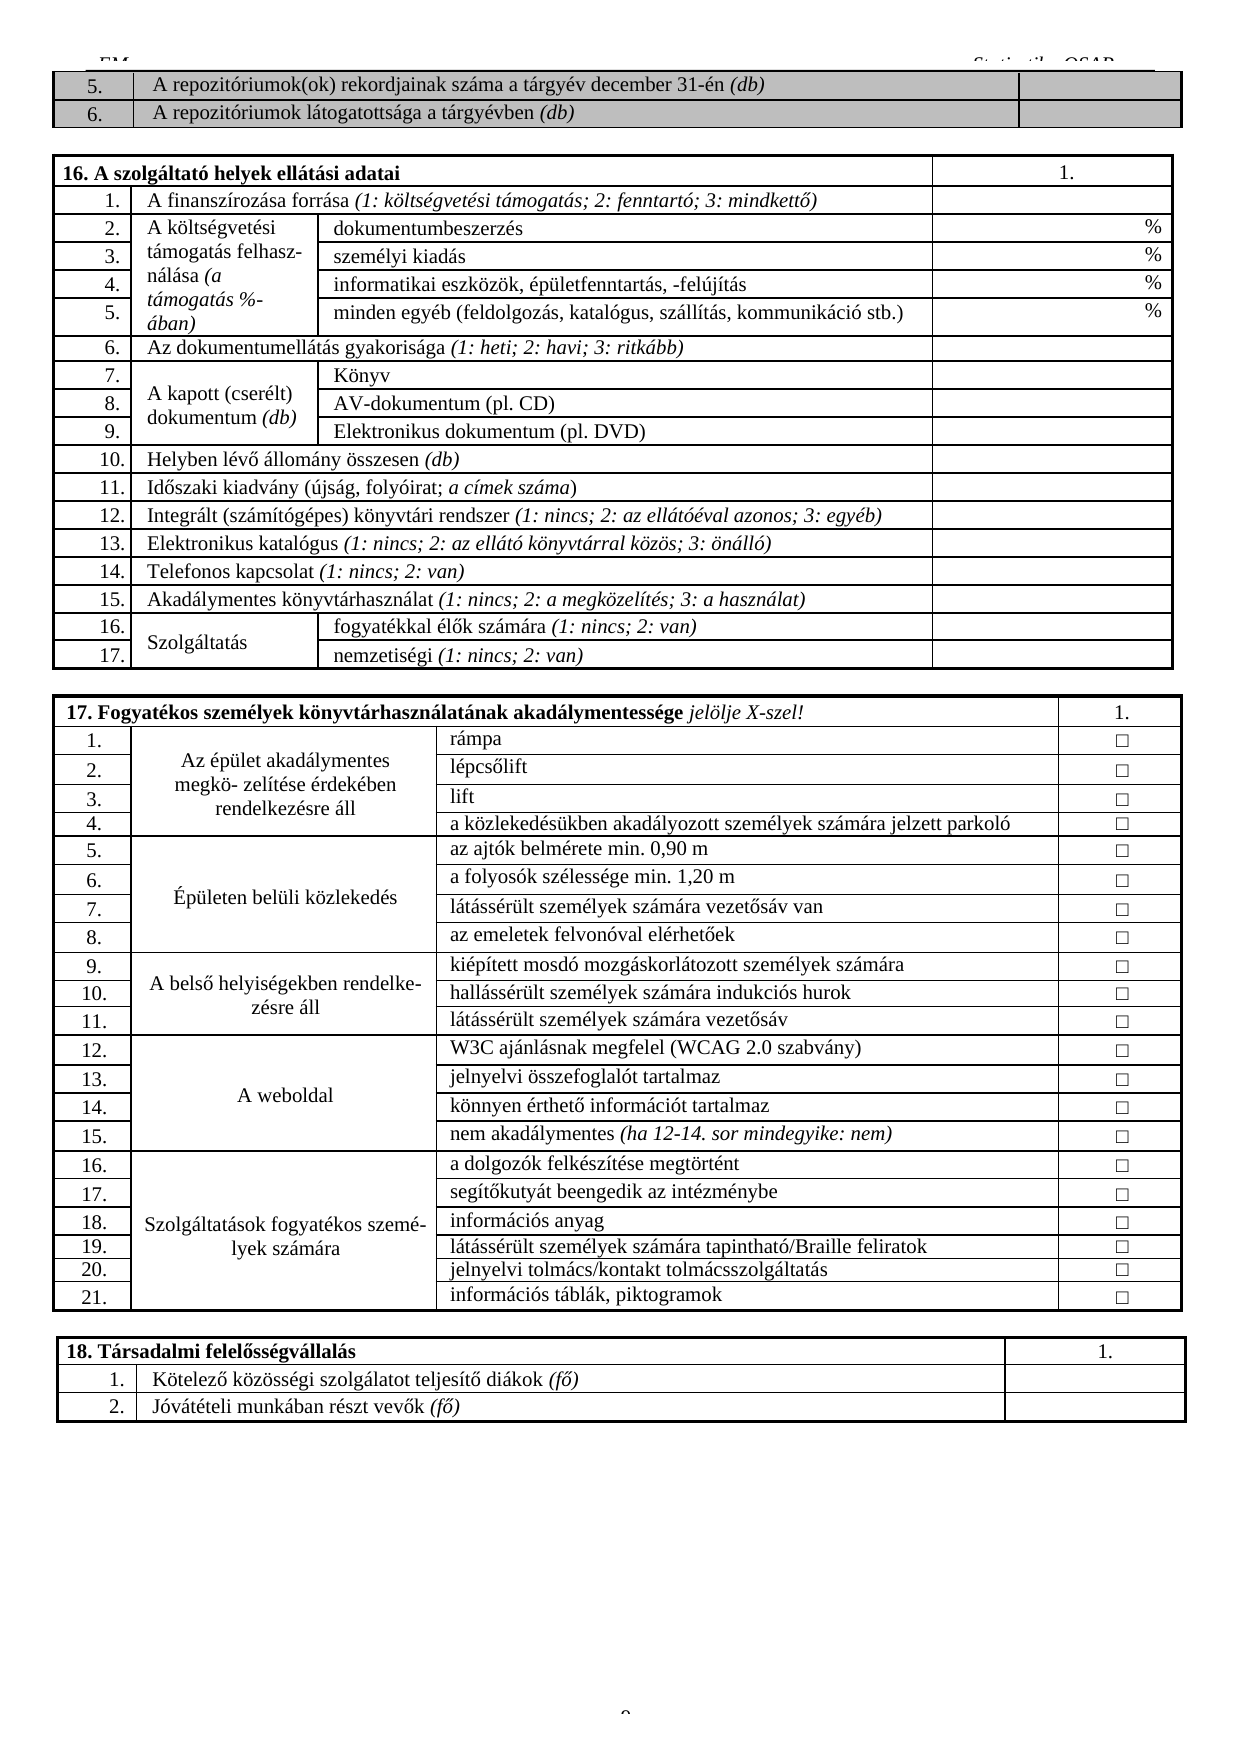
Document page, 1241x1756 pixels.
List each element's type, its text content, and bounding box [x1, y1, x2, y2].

table_cell 18. [55, 1208, 130, 1234]
table_cell személyi kiadás [319, 243, 932, 269]
table_cell [1006, 1393, 1184, 1419]
table_cell 17. [55, 641, 130, 667]
table_cell 14. [55, 558, 130, 584]
table_cell % [933, 271, 1171, 297]
table_cell A kapott (cserélt) dokumentum (db) [132, 362, 317, 444]
table_cell 13. [55, 1066, 130, 1092]
table_cell % [933, 243, 1171, 269]
table_cell kiépített mosdó mozgáskorlátozott személyek számára [437, 953, 1058, 979]
table_cell hallássérült személyek számára indukciós hurok [437, 981, 1058, 1006]
table_cell minden egyéb (feldolgozás, katalógus, szállítás, kommunikáció stb.) [319, 299, 932, 335]
table_cell □ [1059, 981, 1180, 1006]
table_cell [933, 586, 1171, 612]
table_cell 15. [55, 1122, 130, 1150]
table_cell □ [1059, 865, 1180, 893]
table_cell 20. [55, 1259, 130, 1281]
table_cell lift [437, 785, 1058, 812]
table_cell látássérült személyek számára vezetősáv [437, 1007, 1058, 1034]
table_cell □ [1059, 895, 1180, 922]
table_cell 4. [55, 813, 130, 835]
table_cell 2. [55, 215, 130, 241]
table_cell Telefonos kapcsolat (1: nincs; 2: van) [132, 558, 932, 584]
table_header 1. [1059, 698, 1180, 726]
table_cell [1020, 101, 1180, 127]
table_cell Az dokumentumellátás gyakorisága (1: heti; 2: havi; 3: ritkább) [132, 337, 932, 360]
table_cell [933, 362, 1171, 388]
table_cell [933, 390, 1171, 416]
table_cell [933, 337, 1171, 360]
table_header 18. Társadalmi felelősségvállalás [59, 1339, 1004, 1364]
table_cell [933, 502, 1171, 528]
table_cell Akadálymentes könyvtárhasználat (1: nincs; 2: a megközelítés; 3: a használat) [132, 586, 932, 612]
table_cell [933, 641, 1171, 667]
table_cell Helyben lévő állomány összesen (db) [132, 446, 932, 472]
table_cell 13. [55, 530, 130, 556]
table_cell 8. [55, 390, 130, 416]
table_cell 9. [55, 418, 130, 444]
table_cell A repozitóriumok látogatottsága a tárgyévben (db) [134, 101, 1018, 127]
table_cell □ [1059, 1007, 1180, 1034]
table_cell [933, 446, 1171, 472]
table_cell W3C ajánlásnak megfelel (WCAG 2.0 szabvány) [437, 1036, 1058, 1064]
table_header 16. A szolgáltató helyek ellátási adatai [55, 157, 932, 185]
table_cell □ [1059, 785, 1180, 812]
table_cell □ [1059, 1259, 1180, 1281]
table_cell □ [1059, 837, 1180, 864]
table_cell információs anyag [437, 1208, 1058, 1234]
table_cell 6. [55, 865, 130, 893]
table_cell □ [1059, 1122, 1180, 1150]
table_cell 10. [55, 446, 130, 472]
table_cell [933, 418, 1171, 444]
table_cell A költségvetési támogatás felhasz- nálása (a támogatás %- ában) [132, 215, 317, 335]
table_header 5. [55, 72, 133, 99]
table_cell a közlekedésükben akadályozott személyek számára jelzett parkoló [437, 813, 1058, 835]
table_cell 16. [55, 614, 130, 639]
table_cell Szolgáltatás [132, 614, 317, 667]
table_cell a dolgozók felkészítése megtörtént [437, 1152, 1058, 1177]
table_cell 5. [55, 837, 130, 864]
table_cell Kötelező közösségi szolgálatot teljesítő diákok (fő) [137, 1365, 1004, 1392]
table_cell segítőkutyát beengedik az intézménybe [437, 1179, 1058, 1206]
table_cell Az épület akadálymentes megkö- zelítése érdekében rendelkezésre áll [132, 727, 436, 835]
table_cell Integrált (számítógépes) könyvtári rendszer (1: nincs; 2: az ellátóéval azonos; 3: egyéb) [132, 502, 932, 528]
table_cell 7. [55, 362, 130, 388]
table_cell 12. [55, 1036, 130, 1064]
table_cell 1. [55, 187, 130, 213]
table_cell A belső helyiségekben rendelke- zésre áll [132, 953, 436, 1034]
table_cell □ [1059, 1236, 1180, 1257]
table_cell [933, 614, 1171, 639]
table_cell [933, 530, 1171, 556]
table_header A repozitóriumok(ok) rekordjainak száma a tárgyév december 31-én (db) [134, 72, 1019, 99]
table_cell □ [1059, 1179, 1180, 1206]
table_cell Elektronikus katalógus (1: nincs; 2: az ellátó könyvtárral közös; 3: önálló) [132, 530, 932, 556]
table_cell Elektronikus dokumentum (pl. DVD) [319, 418, 932, 444]
table_cell 8. [55, 923, 130, 951]
table_cell az emeletek felvonóval elérhetőek [437, 923, 1058, 951]
table_cell A finanszírozása forrása (1: költségvetési támogatás; 2: fenntartó; 3: mindkettő) [132, 187, 932, 213]
table_cell % [933, 299, 1171, 335]
table_cell 9. [55, 953, 130, 979]
table_cell Könyv [319, 362, 932, 388]
table_cell Jóvátételi munkában részt vevők (fő) [137, 1393, 1004, 1419]
table_cell □ [1059, 953, 1180, 979]
table_cell 15. [55, 586, 130, 612]
table_cell □ [1059, 1094, 1180, 1120]
table_cell nemzetiségi (1: nincs; 2: van) [319, 641, 932, 667]
table_cell információs táblák, piktogramok [437, 1282, 1058, 1309]
table_cell □ [1059, 1282, 1180, 1309]
table_cell látássérült személyek számára vezetősáv van [437, 895, 1058, 922]
table_cell az ajtók belmérete min. 0,90 m [437, 837, 1058, 864]
table_cell 11. [55, 474, 130, 500]
table_cell □ [1059, 923, 1180, 951]
table_cell 1. [59, 1365, 136, 1392]
table_cell 16. [55, 1152, 130, 1177]
table_header 17. Fogyatékos személyek könyvtárhasználatának akadálymentessége jelölje X-szel! [55, 698, 1058, 726]
table_cell jelnyelvi tolmács/kontakt tolmácsszolgáltatás [437, 1259, 1058, 1281]
table_cell □ [1059, 813, 1180, 835]
table_cell 6. [55, 337, 130, 360]
table_cell □ [1059, 1208, 1180, 1234]
table_header 1. [933, 157, 1171, 185]
table_cell □ [1059, 1066, 1180, 1092]
table_cell 2. [59, 1393, 136, 1419]
table_cell 3. [55, 785, 130, 812]
table_cell a folyosók szélessége min. 1,20 m [437, 865, 1058, 893]
table_cell □ [1059, 727, 1180, 754]
table_cell 1. [55, 727, 130, 754]
table_header 1. [1006, 1339, 1184, 1364]
table_cell 14. [55, 1094, 130, 1120]
table_cell □ [1059, 755, 1180, 783]
table_cell 19. [55, 1236, 130, 1257]
table_cell fogyatékkal élők számára (1: nincs; 2: van) [319, 614, 932, 639]
table_cell 5. [55, 299, 130, 335]
table_cell 10. [55, 981, 130, 1006]
table_cell Épületen belüli közlekedés [132, 837, 436, 951]
table_cell rámpa [437, 727, 1058, 754]
table_cell 4. [55, 271, 130, 297]
table_cell % [933, 215, 1171, 241]
table_cell informatikai eszközök, épületfenntartás, -felújítás [319, 271, 932, 297]
table_cell jelnyelvi összefoglalót tartalmaz [437, 1066, 1058, 1092]
table_cell lépcsőlift [437, 755, 1058, 783]
table_cell □ [1059, 1036, 1180, 1064]
table_cell könnyen érthető információt tartalmaz [437, 1094, 1058, 1120]
table_cell [933, 187, 1171, 213]
table_cell 17. [55, 1179, 130, 1206]
table_cell AV-dokumentum (pl. CD) [319, 390, 932, 416]
table_cell A weboldal [132, 1036, 436, 1150]
table_cell 12. [55, 502, 130, 528]
table_cell Szolgáltatások fogyatékos szemé- lyek számára [132, 1152, 436, 1309]
table_cell nem akadálymentes (ha 12-14. sor mindegyike: nem) [437, 1122, 1058, 1150]
table_cell látássérült személyek számára tapintható/Braille feliratok [437, 1236, 1058, 1257]
table_cell [933, 474, 1171, 500]
table_cell [1006, 1365, 1184, 1392]
table_cell 21. [55, 1282, 130, 1309]
table_cell □ [1059, 1152, 1180, 1177]
table_cell 3. [55, 243, 130, 269]
table_cell 6. [55, 101, 133, 127]
table_cell 2. [55, 755, 130, 783]
table_header [1020, 72, 1180, 99]
table_cell 11. [55, 1007, 130, 1034]
table_cell dokumentumbeszerzés [319, 215, 932, 241]
table_cell [933, 558, 1171, 584]
table_cell 7. [55, 895, 130, 922]
table_cell Időszaki kiadvány (újság, folyóirat; a címek száma) [132, 474, 932, 500]
